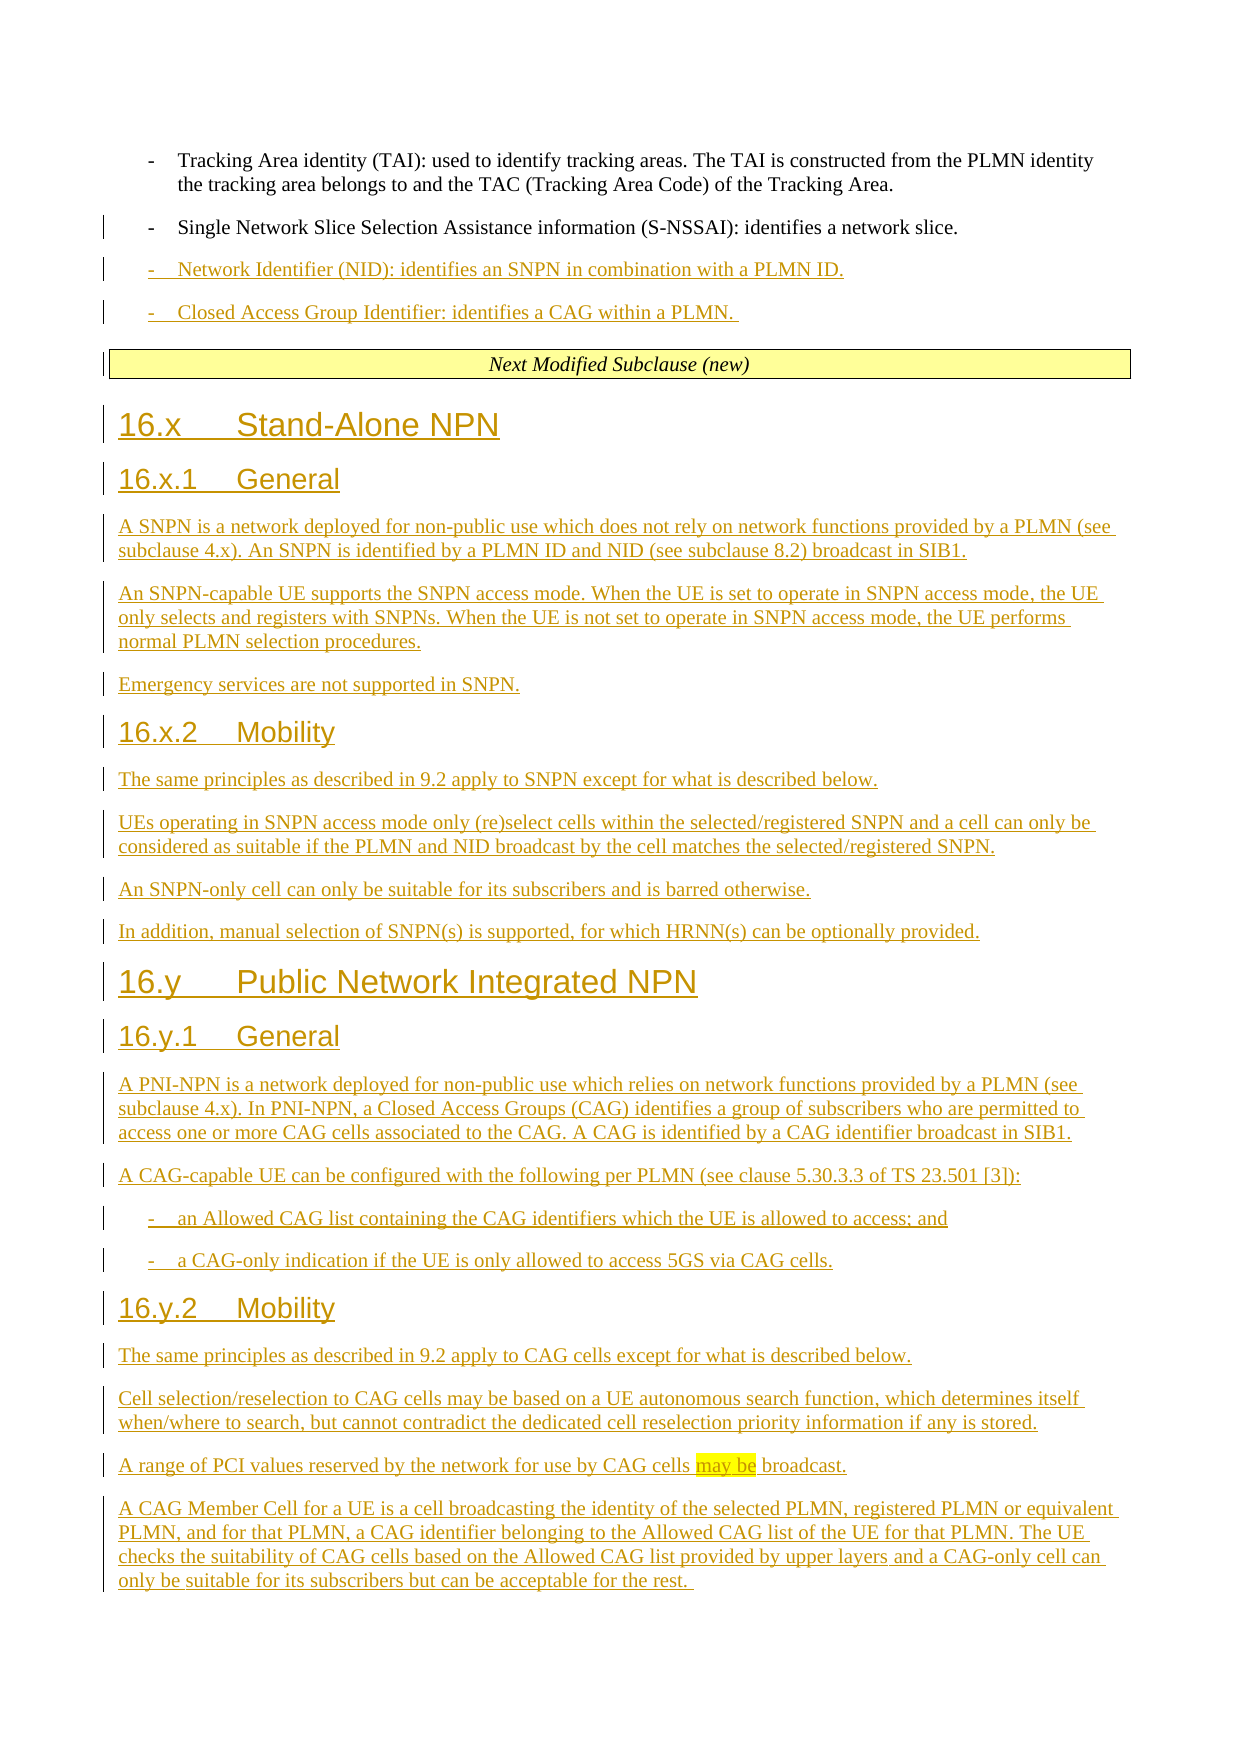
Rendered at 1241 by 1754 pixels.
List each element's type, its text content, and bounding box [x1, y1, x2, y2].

text - Single Network Slice Selection Assistance information (S-NSSAI): identifies a network slice. [148, 214, 1122, 239]
text Next Modified Subclause (new) [110, 350, 1130, 378]
text - Tracking Area identity (TAI): used to identify tracking areas. The TAI is constructed from the PLMN identity the tracking area belongs to and the TAC (Tracking Area Code) of the Tracking Area. [148, 148, 1122, 196]
